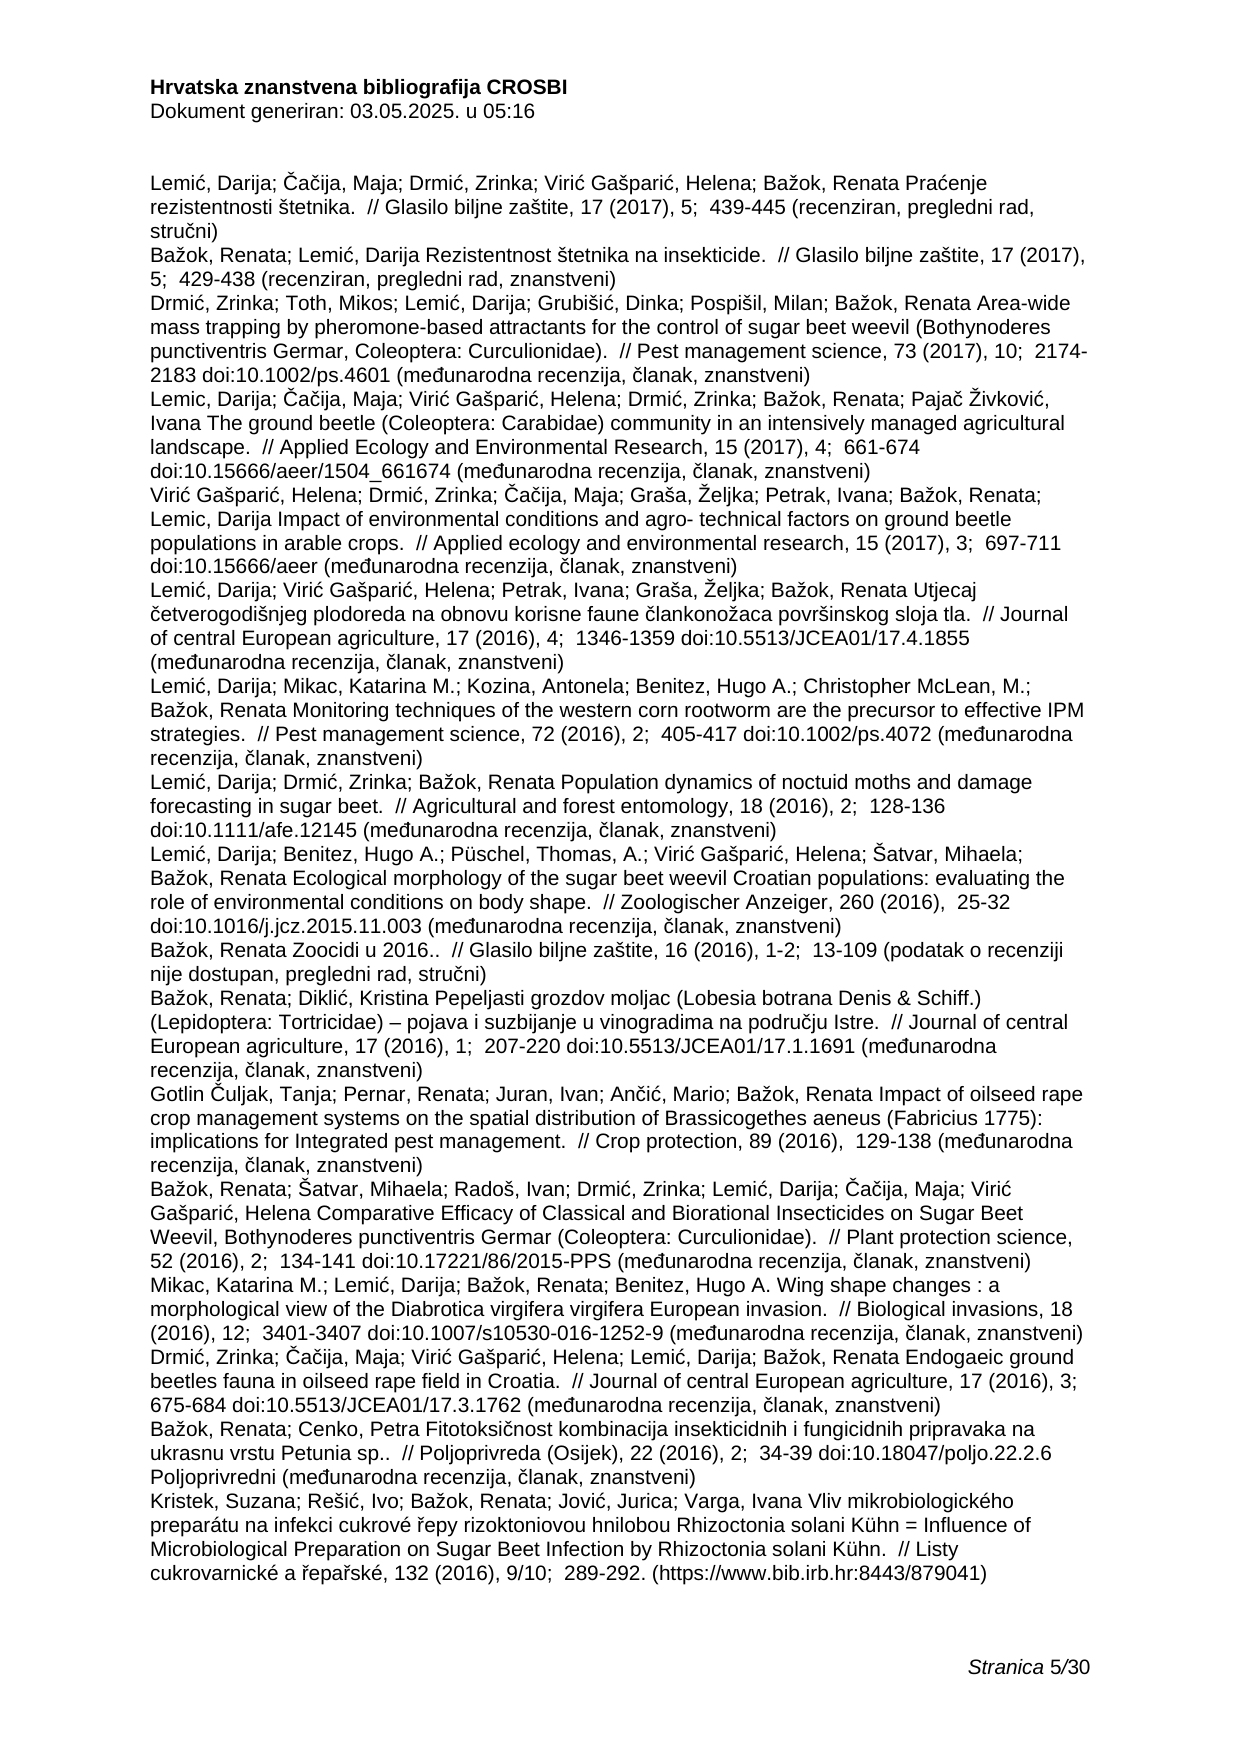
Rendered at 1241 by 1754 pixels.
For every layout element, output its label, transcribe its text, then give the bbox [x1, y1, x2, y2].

text Bažok, Renata; Cenko, Petra [150, 1417, 1090, 1489]
text Lemić, Darija; Benitez, Hugo A.; Püschel, Thomas, A.; Virić Gašparić, Helena; Šatvar, Mihaela; Bažok, Renata [150, 842, 1090, 938]
text Lemić, Darija; Čačija, Maja; Drmić, Zrinka; Virić Gašparić, Helena; Bažok, Renata [150, 171, 1090, 243]
text Gotlin Čuljak, Tanja; Pernar, Renata; Juran, Ivan; Ančić, Mario; Bažok, Renata [150, 1081, 1090, 1177]
text Drmić, Zrinka; Čačija, Maja; Virić Gašparić, Helena; Lemić, Darija; Bažok, Renata [150, 1345, 1090, 1417]
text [150, 1489, 1090, 1584]
text Lemić, Darija; Drmić, Zrinka; Bažok, Renata [150, 770, 1090, 842]
text Lemic, Darija; Čačija, Maja; Virić Gašparić, Helena; Drmić, Zrinka; Bažok, Renata; Pajač Živković, Ivana [150, 387, 1090, 482]
text Bažok, Renata; Diklić, Kristina [150, 986, 1090, 1081]
text Lemić, Darija; Mikac, Katarina M.; Kozina, Antonela; Benitez, Hugo A.; Christopher McLean, M.; Bažok, Renata [150, 674, 1090, 770]
text Lemić, Darija; Virić Gašparić, Helena; Petrak, Ivana; Graša, Željka; Bažok, Renata [150, 578, 1090, 674]
text Drmić, Zrinka; Toth, Mikos; Lemić, Darija; Grubišić, Dinka; Pospišil, Milan; Bažok, Renata [150, 291, 1090, 387]
text Mikac, Katarina M.; Lemić, Darija; Bažok, Renata; Benitez, Hugo A. [150, 1273, 1090, 1345]
text Bažok, Renata; Šatvar, Mihaela; Radoš, Ivan; Drmić, Zrinka; Lemić, Darija; Čačija, Maja; Virić Gašparić, Helena [150, 1177, 1090, 1273]
text Virić Gašparić, Helena; Drmić, Zrinka; Čačija, Maja; Graša, Željka; Petrak, Ivana; Bažok, Renata; Lemic, Darija [150, 482, 1090, 578]
text Bažok, Renata; Lemić, Darija [150, 243, 1090, 291]
text Bažok, Renata [150, 938, 1090, 986]
